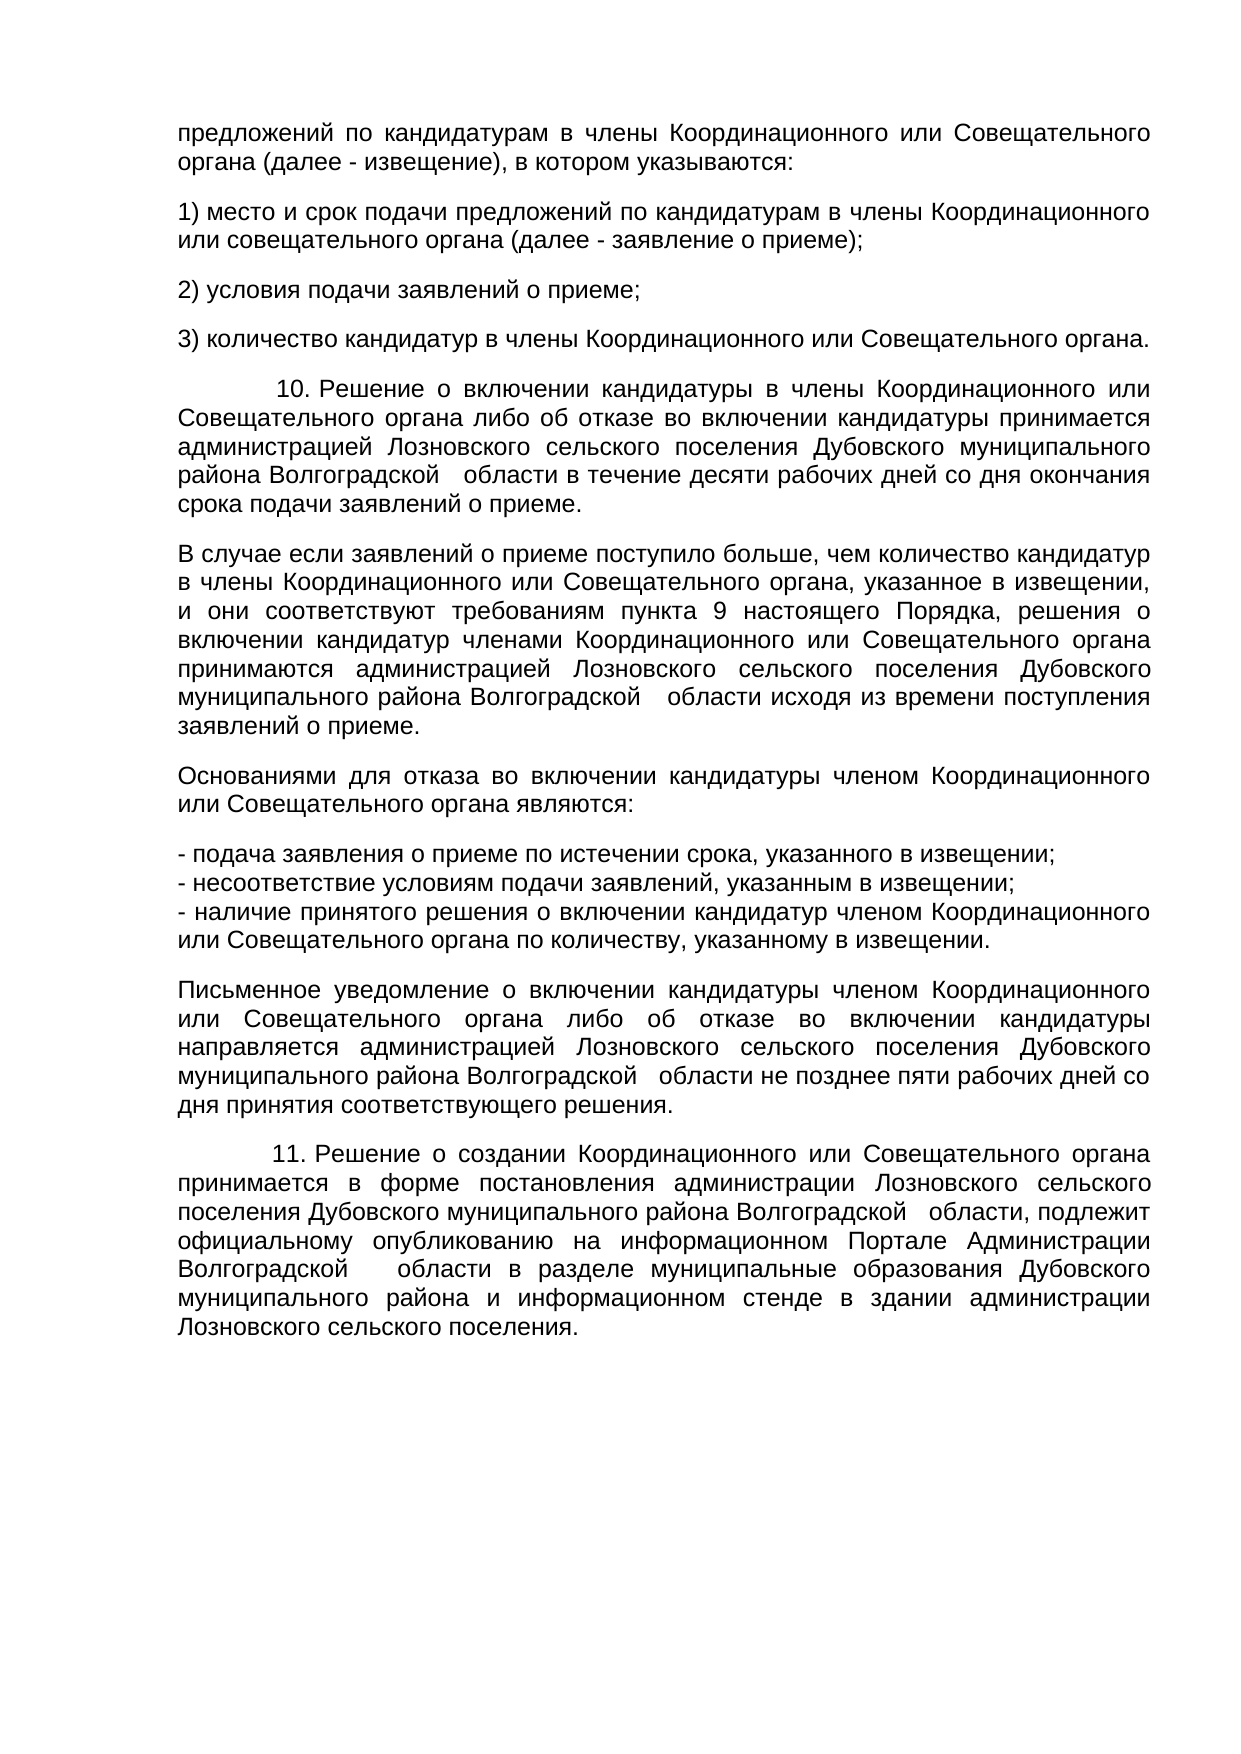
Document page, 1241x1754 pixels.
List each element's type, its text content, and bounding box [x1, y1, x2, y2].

text 1) место и срок подачи предложений по кандидатурам в члены Координационного или совещательного органа (далее - заявление о приеме); [177, 196, 1152, 254]
text Письменное уведомление о включении кандидатуры членом Координационного или Совещательного органа либо об отказе во включении кандидатуры направляется администрацией Лозновского сельского поселения Дубовского муниципального района Волгоградской области не позднее пяти рабочих дней со дня принятия соответствующего решения. [177, 975, 1152, 1118]
text 11. Решение о создании Координационного или Совещательного органа принимается в форме постановления администрации Лозновского сельского поселения Дубовского муниципального района Волгоградской области, подлежит официальному опубликованию на информационном Портале Администрации Волгоградской области в разделе муниципальные образования Дубовского муниципального района и информационном стенде в здании администрации Лозновского сельского поселения. [177, 1139, 1152, 1341]
text Основаниями для отказа во включении кандидатуры членом Координационного или Совещательного органа являются: [177, 761, 1152, 818]
text В случае если заявлений о приеме поступило больше, чем количество кандидатур в члены Координационного или Совещательного органа, указанное в извещении, и они соответствуют требованиям пункта 9 настоящего Порядка, решения о включении кандидатур членами Координационного или Совещательного органа принимаются администрацией Лозновского сельского поселения Дубовского муниципального района Волгоградской области исходя из времени поступления заявлений о приеме. [177, 538, 1152, 740]
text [177, 118, 1152, 176]
text - несоответствие условиям подачи заявлений, указанным в извещении; [177, 868, 1152, 896]
text 10. Решение о включении кандидатуры в члены Координационного или Совещательного органа либо об отказе во включении кандидатуры принимается администрацией Лозновского сельского поселения Дубовского муниципального района Волгоградской области в течение десяти рабочих дней со дня окончания срока подачи заявлений о приеме. [177, 374, 1152, 518]
text - наличие принятого решения о включении кандидатур членом Координационного или Совещательного органа по количеству, указанному в извещении. [177, 896, 1152, 954]
text - подача заявления о приеме по истечении срока, указанного в извещении; [177, 839, 1152, 868]
text 2) условия подачи заявлений о приеме; [177, 275, 1152, 303]
text 3) количество кандидатур в члены Координационного или Совещательного органа. [177, 324, 1152, 353]
